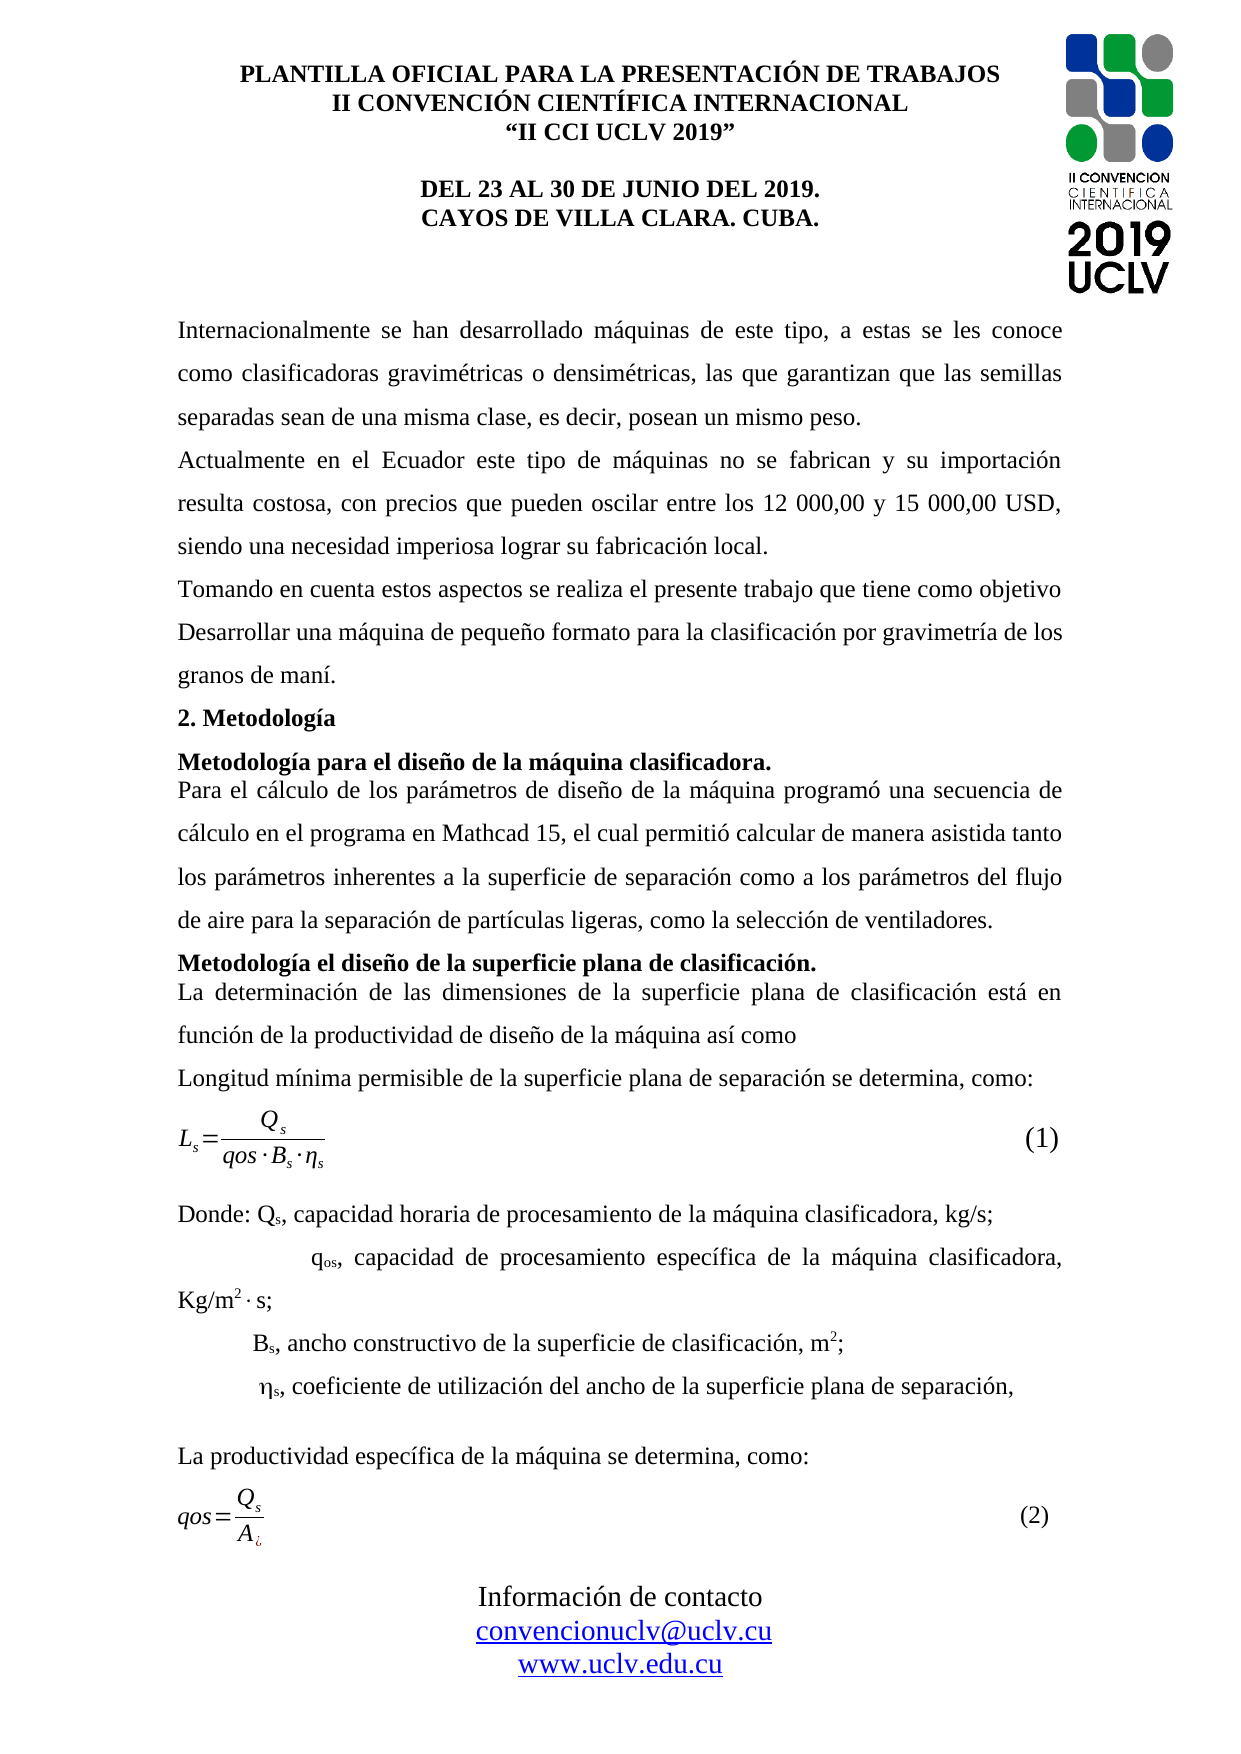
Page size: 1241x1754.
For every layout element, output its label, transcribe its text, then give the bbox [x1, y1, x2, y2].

list Metodología para el diseño de la máquina clasificadora. [177, 747, 1063, 775]
text Longitud mínima permisible de la superficie plana de separación se determina, como: [177, 1063, 1063, 1092]
text Bs, ancho constructivo de la superficie de clasificación, m2; [177, 1328, 1063, 1357]
text (2) [177, 1484, 1063, 1547]
text Tomando en cuenta estos aspectos se realiza el presente trabajo que tiene como objetivo Desarrollar una máquina de pequeño formato para la clasificación por gravimetría de los granos de maní. [177, 574, 1063, 689]
text La determinación de las dimensiones de la superficie plana de clasificación está en función de la productividad de diseño de la máquina así como [177, 977, 1063, 1048]
text Para el cálculo de los parámetros de diseño de la máquina programó una secuencia de cálculo en el programa en Mathcad 15, el cual permitió calcular de manera asistida tanto los parámetros inherentes a la superficie de separación como a los parámetros del flujo de aire para la separación de partículas ligeras, como la selección de ventiladores. [177, 775, 1063, 933]
text Actualmente en el Ecuador este tipo de máquinas no se fabrican y su importación resulta costosa, con precios que pueden oscilar entre los 12 000,00 y 15 000,00 USD, siendo una necesidad imperiosa lograr su fabricación local. [177, 445, 1063, 560]
text s, coeficiente de utilización del ancho de la superficie plana de separación, [177, 1371, 1063, 1400]
text La productividad específica de la máquina se determina, como: [177, 1441, 1063, 1469]
text (1) [177, 1106, 1063, 1172]
text qos, capacidad de procesamiento específica de la máquina clasificadora, Kg/m2s; [177, 1242, 1063, 1314]
text Internacionalmente se han desarrollado máquinas de este tipo, a estas se les conoce como clasificadoras gravimétricas o densimétricas, las que garantizan que las semillas separadas sean de una misma clase, es decir, posean un mismo peso. [177, 315, 1063, 430]
text 2. Metodología [177, 703, 1063, 732]
text Donde: Qs, capacidad horaria de procesamiento de la máquina clasificadora, kg/s; [177, 1199, 1063, 1227]
list Metodología el diseño de la superficie plana de clasificación. [177, 948, 1063, 977]
picture [1061, 31, 1182, 303]
